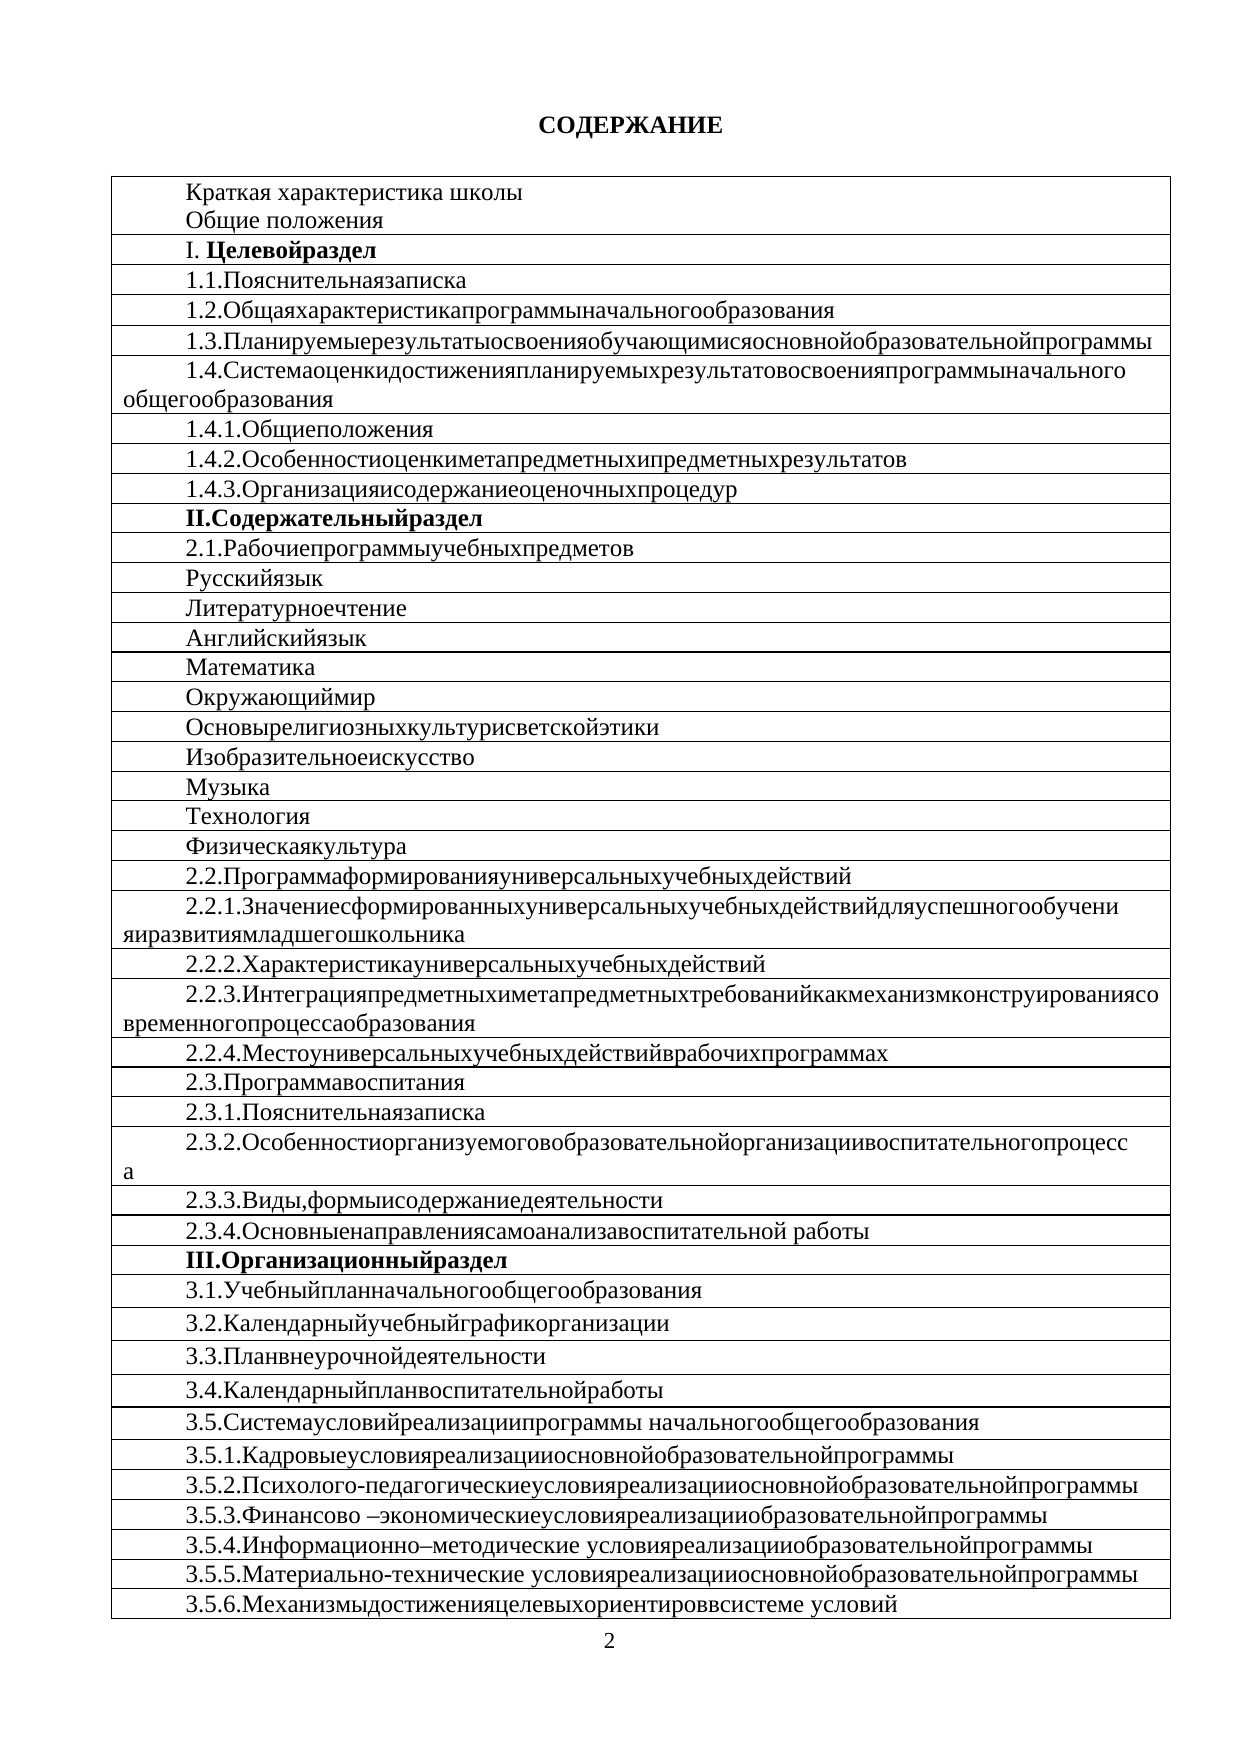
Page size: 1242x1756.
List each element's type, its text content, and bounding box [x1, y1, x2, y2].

table_cell 1.4.2.Особенностиоценкиметапредметныхипредметныхрезультатов [112, 444, 1170, 473]
table_cell 3.5.4.Информационно–методические условияреализацииобразовательнойпрограммы [112, 1530, 1170, 1558]
table_cell 2.3.3.Виды,формыисодержаниедеятельности [112, 1186, 1170, 1214]
table_cell 3.5.6.Механизмыдостиженияцелевыхориентироввсистеме условий [112, 1589, 1170, 1618]
table_cell Английскийязык [112, 623, 1170, 651]
table_cell 2.3.1.Пояснительнаязаписка [112, 1097, 1170, 1126]
table_cell Окружающиймир [112, 682, 1170, 711]
table_cell I. Целевойраздел [112, 235, 1170, 264]
text СОДЕРЖАНИЕ [67, 110, 1120, 139]
table_cell 1.3.Планируемыерезультатыосвоенияобучающимисяосновнойобразовательнойпрограммы [112, 326, 1170, 354]
table_cell Изобразительноеискусство [112, 742, 1170, 771]
table_cell Русскийязык [112, 563, 1170, 592]
table_cell 1.2.Общаяхарактеристикапрограммыначальногообразования [112, 295, 1170, 325]
table_cell 3.5.3.Финансово –экономическиеусловияреализацииобразовательнойпрограммы [112, 1500, 1170, 1529]
table_cell 3.3.Планвнеурочнойдеятельности [112, 1341, 1170, 1374]
table_cell 3.5.2.Психолого-педагогическиеусловияреализацииосновнойобразовательнойпрограммы [112, 1470, 1170, 1499]
table_cell 2.1.Рабочиепрограммыучебныхпредметов [112, 533, 1170, 562]
table_cell Технология [112, 801, 1170, 830]
table_cell Литературноечтение [112, 593, 1170, 622]
table_cell 1.4.1.Общиеположения [112, 414, 1170, 443]
table_cell Физическаякультура [112, 831, 1170, 860]
table_cell Основырелигиозныхкультурисветскойэтики [112, 712, 1170, 741]
table_header Краткая характеристика школы Общие положения [112, 177, 1170, 234]
table_cell 3.1.Учебныйпланначальногообщегообразования [112, 1275, 1170, 1307]
table_cell 3.5.Системаусловийреализациипрограммы начальногообщегообразования [112, 1408, 1170, 1439]
table_cell 2.3.Программавоспитания [112, 1068, 1170, 1096]
table_cell 2.2.4.Местоуниверсальныхучебныхдействийврабочихпрограммах [112, 1038, 1170, 1066]
table_cell 2.2.Программаформированияуниверсальныхучебныхдействий [112, 861, 1170, 890]
table_cell 3.5.1.Кадровыеусловияреализацииосновнойобразовательнойпрограммы [112, 1440, 1170, 1469]
table_cell 3.5.5.Материально-технические условияреализацииосновнойобразовательнойпрограммы [112, 1560, 1170, 1588]
table_cell 1.4.Системаоценкидостиженияпланируемыхрезультатовосвоенияпрограммыначальногообщегообразования [112, 356, 1170, 413]
table_cell 2.2.2.Характеристикауниверсальныхучебныхдействий [112, 949, 1170, 978]
table_cell 2.3.4.Основныенаправлениясамоанализавоспитательной работы [112, 1216, 1170, 1244]
table_cell 1.4.3.Организацияисодержаниеоценочныхпроцедур [112, 474, 1170, 502]
table_cell 3.4.Календарныйпланвоспитательнойработы [112, 1375, 1170, 1406]
table_cell III.Организационныйраздел [112, 1246, 1170, 1274]
table_cell Математика [112, 653, 1170, 681]
table_cell 2.2.1.Значениесформированныхуниверсальныхучебныхдействийдляуспешногообученияиразвитиямладшегошкольника [112, 891, 1170, 948]
table_cell II.Содержательныйраздел [112, 504, 1170, 532]
table_cell 2.2.3.Интеграцияпредметныхиметапредметныхтребованийкакмеханизмконструированиясовременногопроцессаобразования [112, 979, 1170, 1037]
table_cell Музыка [112, 772, 1170, 800]
table_cell 3.2.Календарныйучебныйграфикорганизации [112, 1308, 1170, 1340]
table_cell 1.1.Пояснительнаязаписка [112, 265, 1170, 294]
table_cell 2.3.2.Особенностиорганизуемоговобразовательнойорганизациивоспитательногопроцесса [112, 1127, 1170, 1184]
